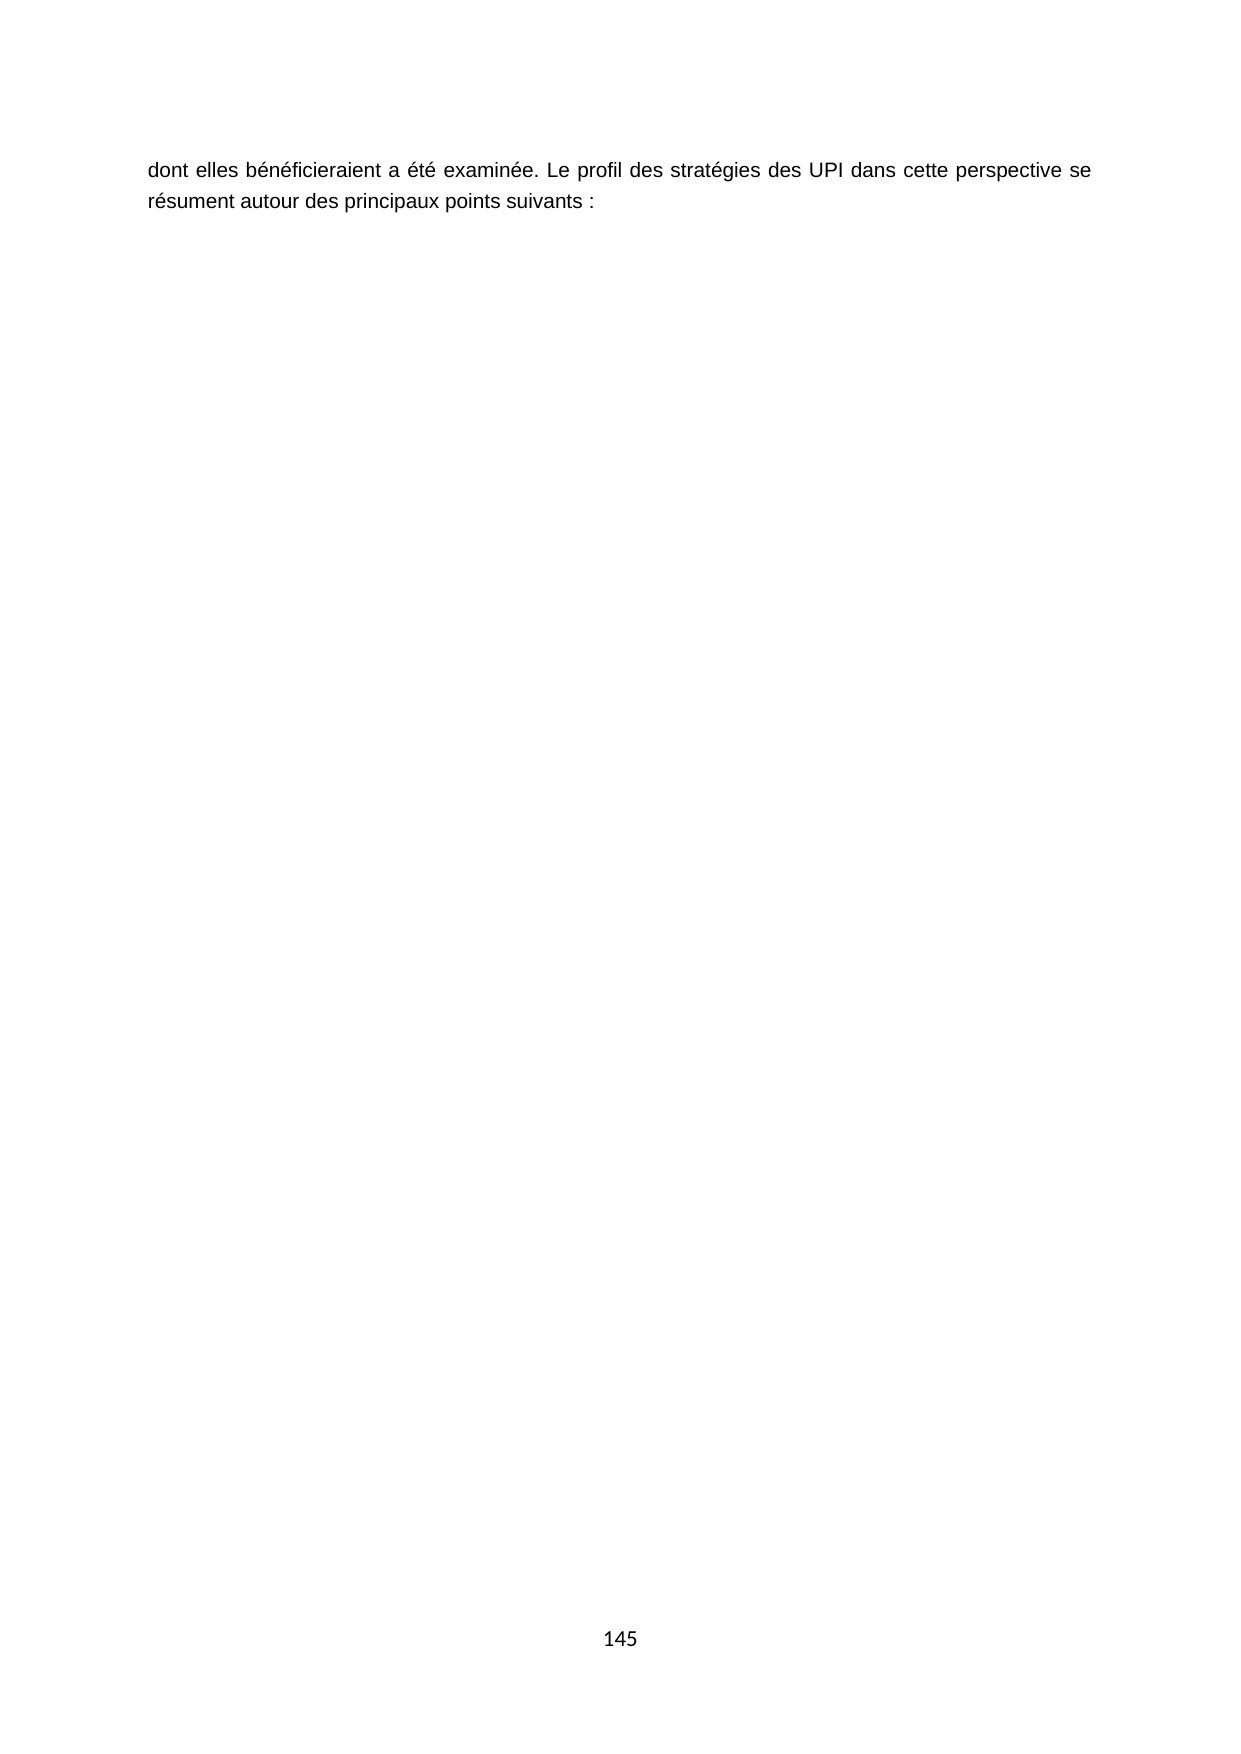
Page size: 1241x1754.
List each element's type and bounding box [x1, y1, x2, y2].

text [148, 158, 1093, 213]
